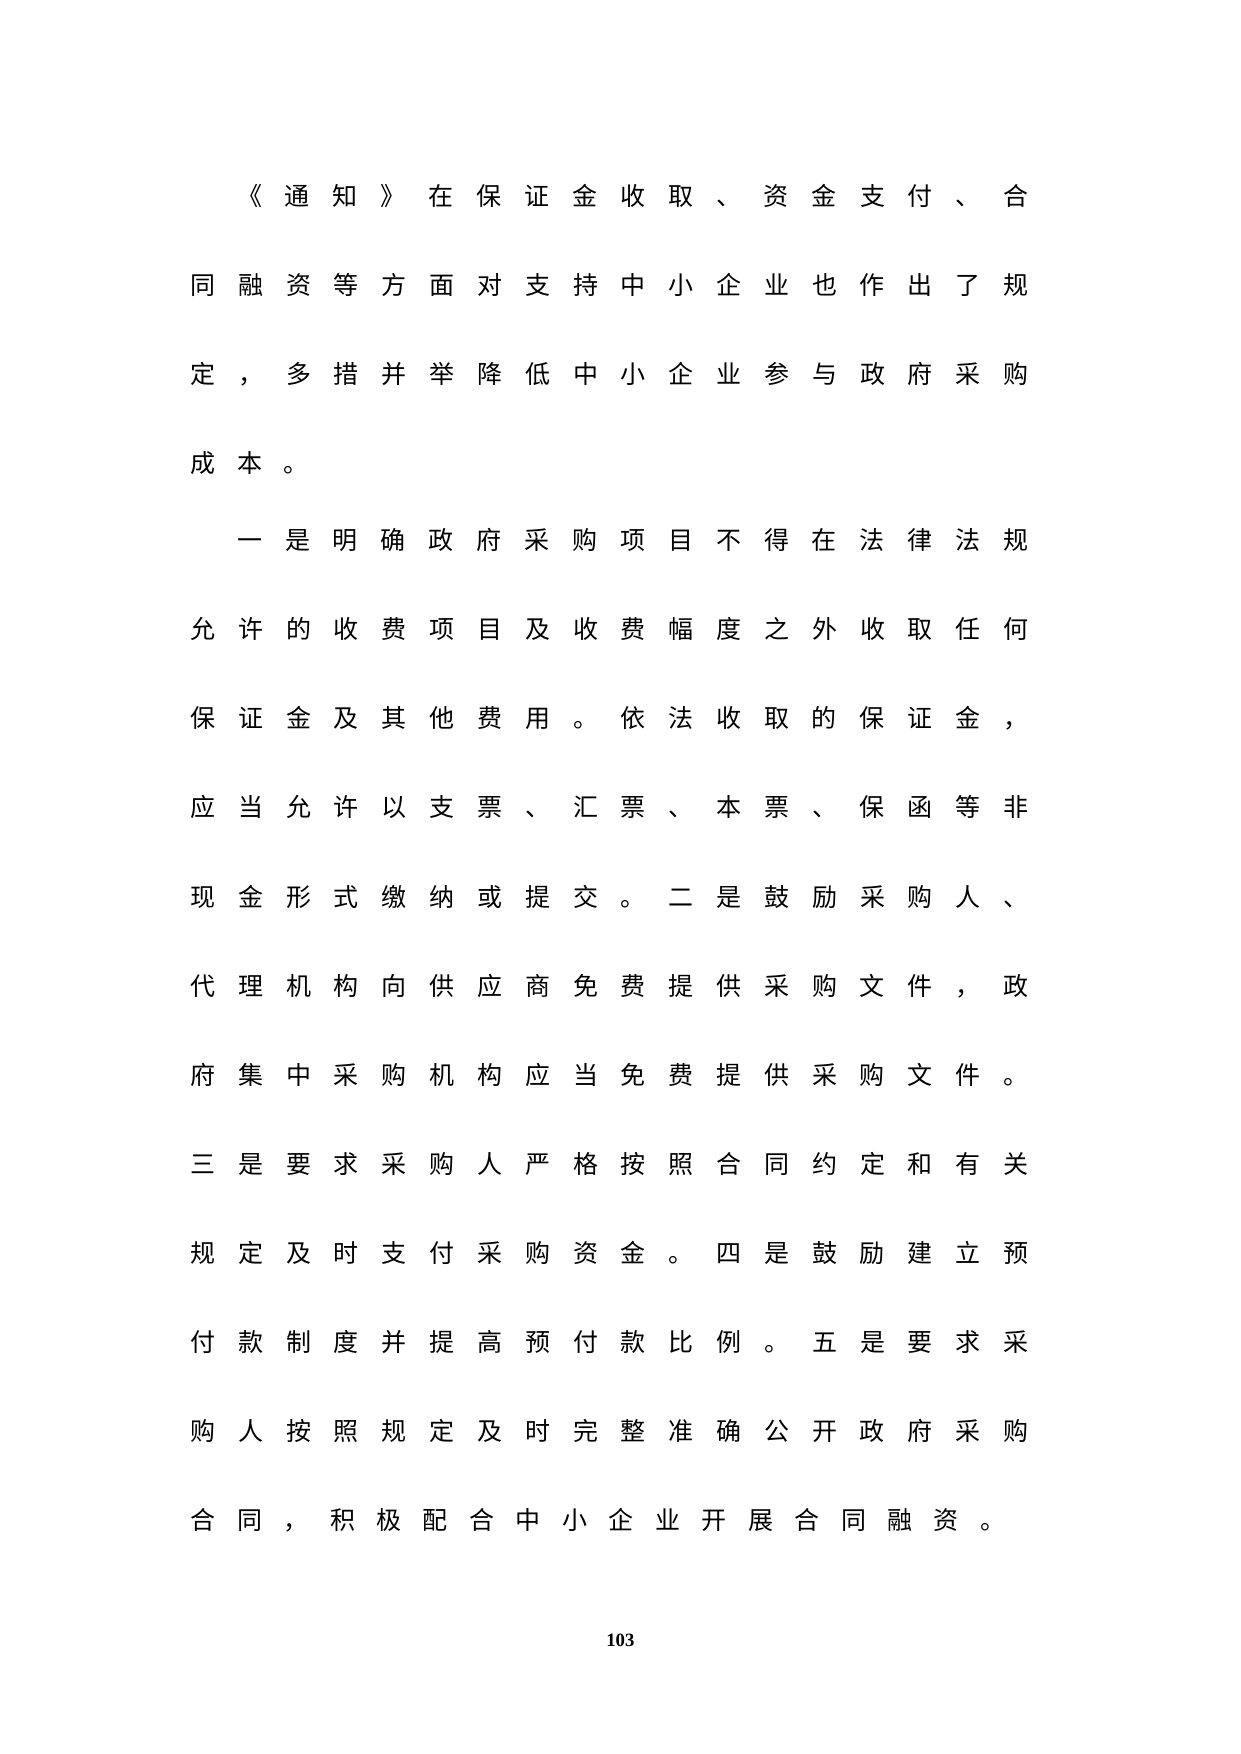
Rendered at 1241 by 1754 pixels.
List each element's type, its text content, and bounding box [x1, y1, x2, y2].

text 一是明确政府采购项目不得在法律法规允许的收费项目及收费幅度之外收取任何保证金及其他费用。依法收取的保证金，应当允许以支票、汇票、本票、保函等非现金形式缴纳或提交。二是鼓励采购人、代理机构向供应商免费提供采购文件，政府集中采购机构应当免费提供采购文件。三是要求采购人严格按照合同约定和有关规定及时支付采购资金。四是鼓励建立预付款制度并提高预付款比例。五是要求采购人按照规定及时完整准确公开政府采购合同，积极配合中小企业开展合同融资。 [190, 509, 1050, 1548]
text 《通知》在保证金收取、资金支付、合同融资等方面对支持中小企业也作出了规定，多措并举降低中小企业参与政府采购成本。 [190, 164, 1050, 491]
